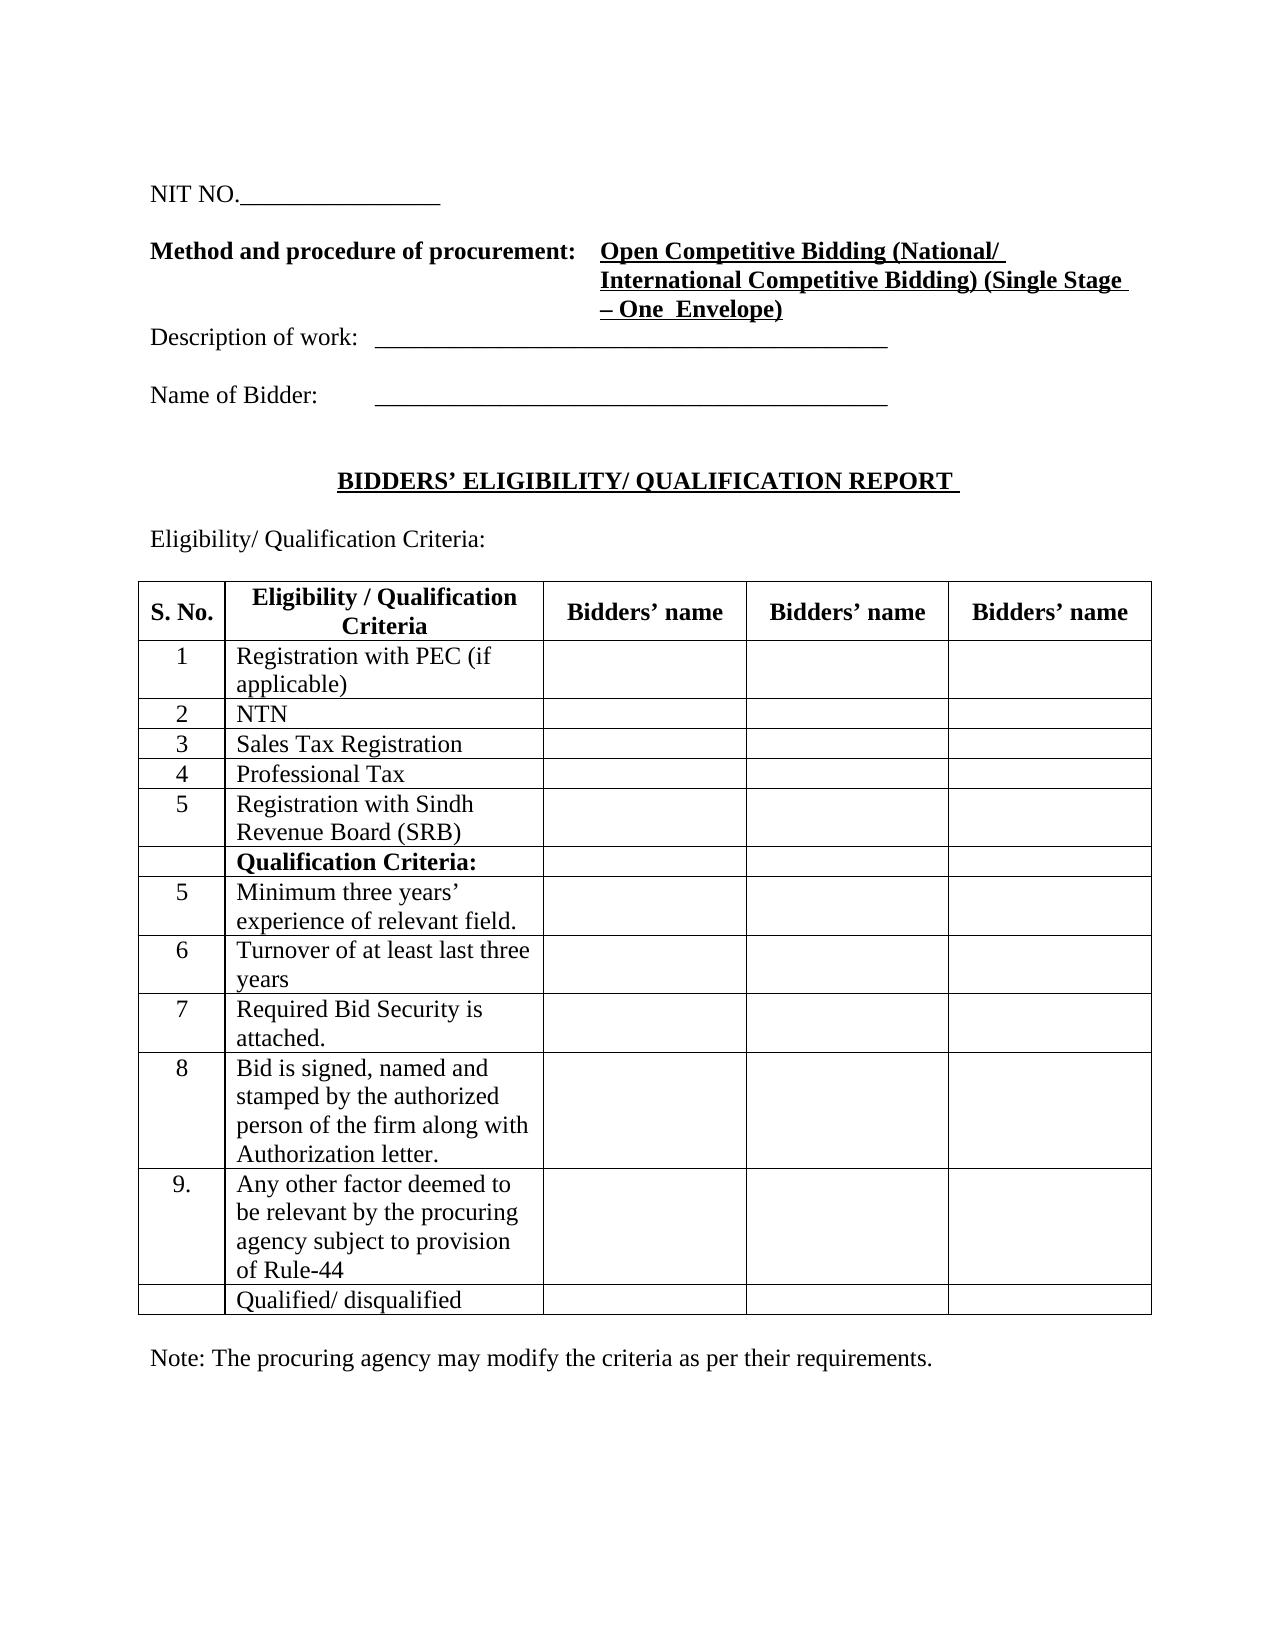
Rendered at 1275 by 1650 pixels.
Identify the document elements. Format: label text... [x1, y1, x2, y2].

table_cell [949, 729, 1151, 758]
table_cell [747, 1053, 948, 1168]
table_cell [544, 759, 746, 788]
table_cell [949, 847, 1151, 876]
table_cell [544, 1169, 746, 1284]
table_cell [747, 789, 948, 846]
table_header Bidders’ name [544, 582, 746, 640]
table_cell [544, 699, 746, 728]
text NIT NO.________________ [150, 179, 1140, 207]
table_cell Sales Tax Registration [226, 729, 543, 758]
table_cell [747, 759, 948, 788]
table_cell 4 [139, 759, 224, 788]
table_cell [949, 759, 1151, 788]
table_cell Required Bid Security is attached. [226, 994, 543, 1052]
table_cell [544, 729, 746, 758]
table_cell [949, 1053, 1151, 1168]
table_cell [747, 936, 948, 993]
table_cell [747, 994, 948, 1052]
text BIDDERS’ ELIGIBILITY/ QUALIFICATION REPORT [150, 466, 1140, 495]
table_cell [949, 936, 1151, 993]
table_header S. No. [139, 582, 224, 640]
table_cell [747, 877, 948, 934]
table_cell [949, 877, 1151, 934]
table_cell [544, 1053, 746, 1168]
table_cell 5 [139, 877, 224, 934]
table_cell [544, 1285, 746, 1313]
table_cell [949, 1285, 1151, 1313]
table_cell Registration with Sindh Revenue Board (SRB) [226, 789, 543, 846]
table_header Bidders’ name [747, 582, 948, 640]
table_cell [544, 994, 746, 1052]
table_cell [544, 936, 746, 993]
table_header Bidders’ name [949, 582, 1151, 640]
table_cell [747, 847, 948, 876]
table_cell Qualified/ disqualified [226, 1285, 543, 1313]
table_cell Registration with PEC (if applicable) [226, 641, 543, 698]
table_cell NTN [226, 699, 543, 728]
table_cell [139, 847, 224, 876]
table_cell Minimum three years’ experience of relevant field. [226, 877, 543, 934]
table_cell Any other factor deemed to be relevant by the procuring agency subject to provision of Rule-44 [226, 1169, 543, 1284]
text Name of Bidder: _________________________________________ [150, 380, 1140, 409]
text Description of work: _________________________________________ [150, 322, 1140, 351]
table_cell 9. [139, 1169, 224, 1284]
table_cell [949, 641, 1151, 698]
table_cell 5 [139, 789, 224, 846]
table_cell [949, 789, 1151, 846]
table_cell [544, 641, 746, 698]
text Method and procedure of procurement: Open Competitive Bidding (National/ International Competitive Bidding) (Single Stage – One Envelope) [150, 236, 1140, 322]
table_cell Bid is signed, named and stamped by the authorized person of the firm along with Authorization letter. [226, 1053, 543, 1168]
table_cell [949, 994, 1151, 1052]
table_cell [544, 877, 746, 934]
table_cell 1 [139, 641, 224, 698]
table_cell [949, 699, 1151, 728]
text Eligibility/ Qualification Criteria: [150, 524, 1140, 552]
table_cell [544, 847, 746, 876]
text Note: The procuring agency may modify the criteria as per their requirements. [150, 1343, 1140, 1372]
table_cell [949, 1169, 1151, 1284]
table_cell [747, 1169, 948, 1284]
table_cell [747, 1285, 948, 1313]
table_cell [747, 641, 948, 698]
table_cell Turnover of at least last three years [226, 936, 543, 993]
table_cell 7 [139, 994, 224, 1052]
table_header Eligibility / Qualification Criteria [226, 582, 543, 640]
table_cell 2 [139, 699, 224, 728]
table_cell 3 [139, 729, 224, 758]
table_cell [544, 789, 746, 846]
table_cell Qualification Criteria: [226, 847, 543, 876]
table_cell [139, 1285, 224, 1313]
table_cell [747, 729, 948, 758]
table_cell 8 [139, 1053, 224, 1168]
table_cell [747, 699, 948, 728]
table_cell 6 [139, 936, 224, 993]
table_cell Professional Tax [226, 759, 543, 788]
